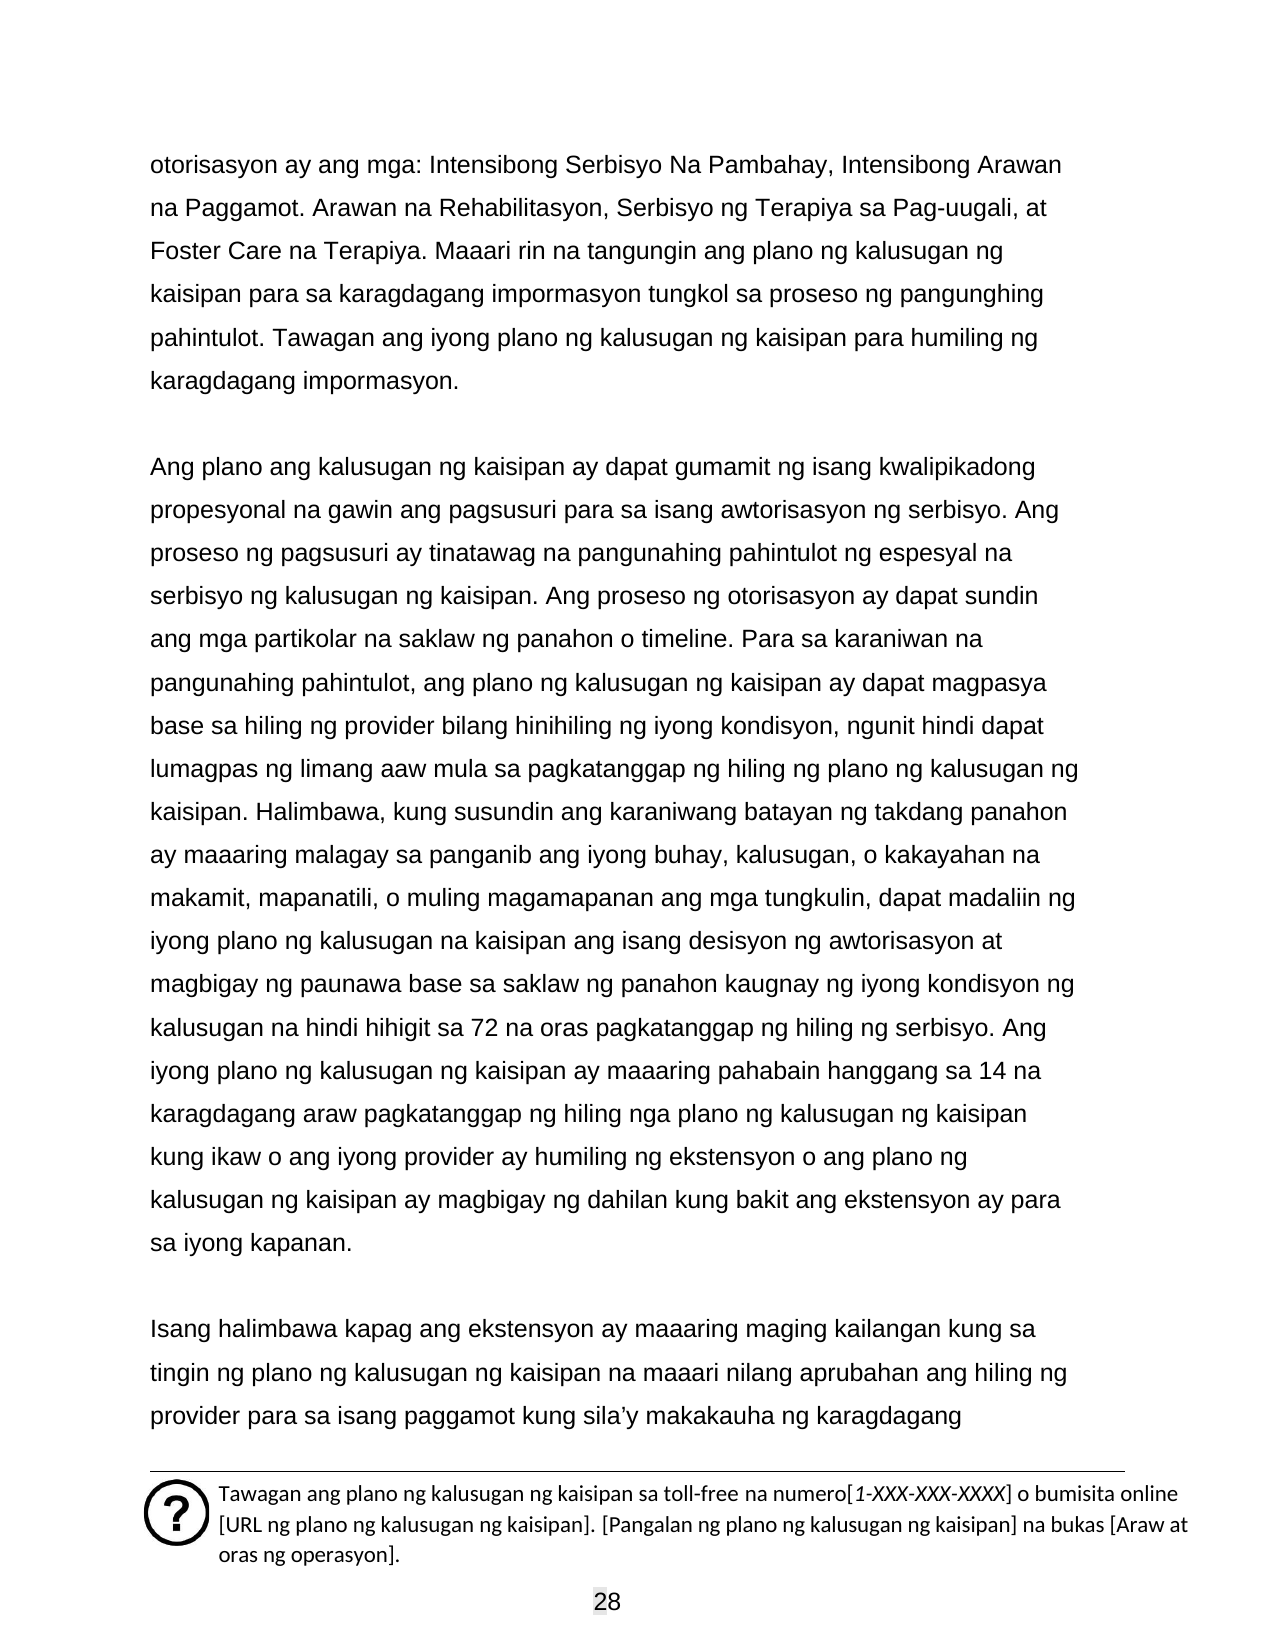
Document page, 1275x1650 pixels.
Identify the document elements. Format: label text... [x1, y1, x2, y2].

picture [143, 1479, 210, 1546]
text Ang plano ang kalusugan ng kaisipan ay dapat gumamit ng isang kwalipikadong propesyonal na gawin ang pagsusuri para sa isang awtorisasyon ng serbisyo. Ang proseso ng pagsusuri ay tinatawag na pangunahing pahintulot ng espesyal na serbisyo ng kalusugan ng kaisipan. Ang proseso ng otorisasyon ay dapat sundin ang mga partikolar na saklaw ng panahon o timeline. Para sa karaniwan na pangunahing pahintulot, ang plano ng kalusugan ng kaisipan ay dapat magpasya base sa hiling ng provider bilang hinihiling ng iyong kondisyon, ngunit hindi dapat lumagpas ng limang aaw mula sa pagkatanggap ng hiling ng plano ng kalusugan ng kaisipan. Halimbawa, kung susundin ang karaniwang batayan ng takdang panahon ay maaaring malagay sa panganib ang iyong buhay, kalusugan, o kakayahan na makamit, mapanatili, o muling magamapanan ang mga tungkulin, dapat madaliin ng iyong plano ng kalusugan na kaisipan ang isang desisyon ng awtorisasyon at magbigay ng paunawa base sa saklaw ng panahon kaugnay ng iyong kondisyon ng kalusugan na hindi hihigit sa 72 na oras pagkatanggap ng hiling ng serbisyo. Ang iyong plano ng kalusugan ng kaisipan ay maaaring pahabain hanggang sa 14 na karagdagang araw pagkatanggap ng hiling nga plano ng kalusugan ng kaisipan kung ikaw o ang iyong provider ay humiling ng ekstensyon o ang plano ng kalusugan ng kaisipan ay magbigay ng dahilan kung bakit ang ekstensyon ay para sa iyong kapanan. [150, 452, 1080, 1257]
